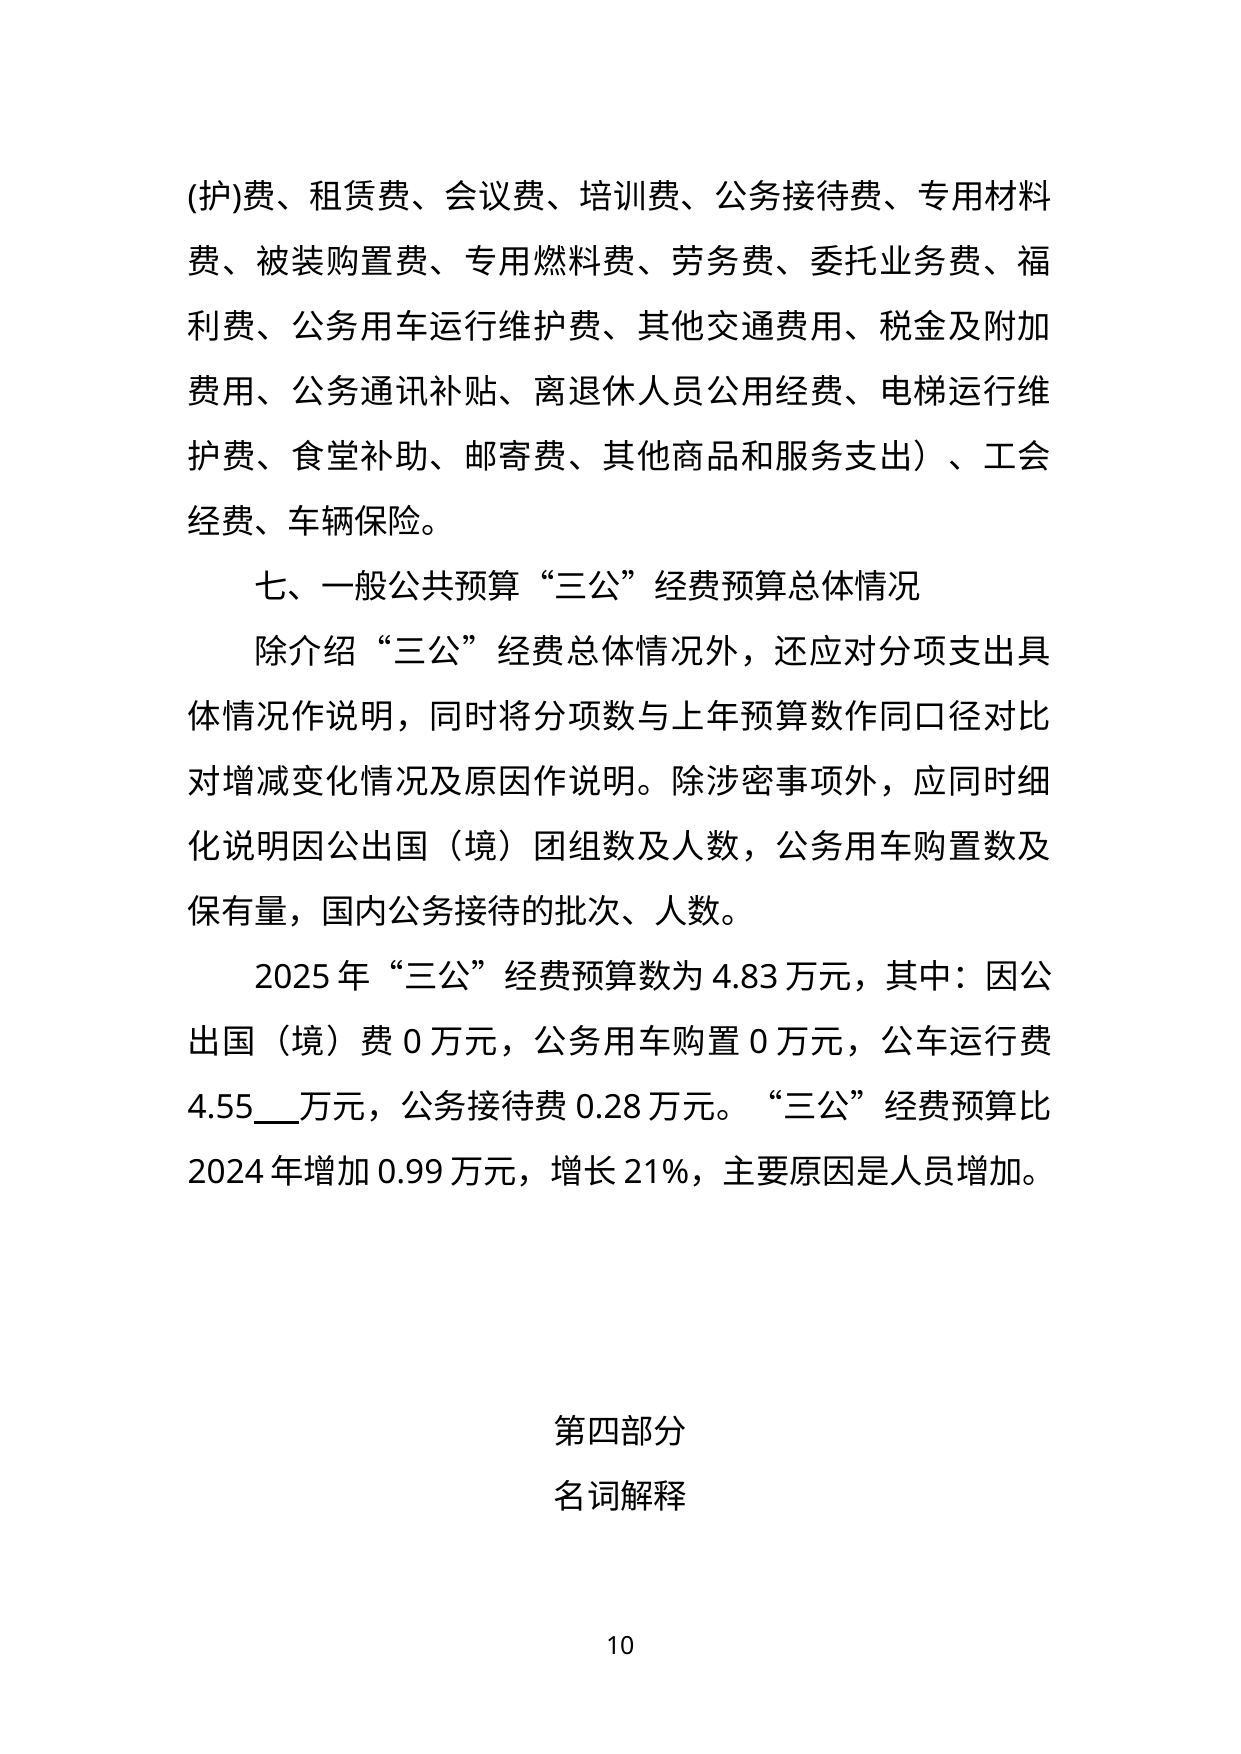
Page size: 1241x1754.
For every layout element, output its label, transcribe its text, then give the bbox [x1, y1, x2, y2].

text 名词解释 [187, 1462, 1053, 1527]
text 七、一般公共预算“三公”经费预算总体情况 [187, 552, 1053, 617]
text 第四部分 [187, 1397, 1053, 1462]
text 除介绍“三公”经费总体情况外，还应对分项支出具体情况作说明，同时将分项数与上年预算数作同口径对比，对增减变化情况及原因作说明。除涉密事项外，应同时细化说明因公出国（境）团组数及人数，公务用车购置数及保有量，国内公务接待的批次、人数。 [187, 617, 1053, 942]
text 2025年“三公”经费预算数为4.83万元，其中：因公出国（境）费0万元，公务用车购置0万元，公车运行费4.55 万元，公务接待费0.28万元。“三公”经费预算比2024年增加0.99万元，增长21%，主要原因是人员增加。 [187, 942, 1053, 1202]
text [187, 162, 1053, 552]
